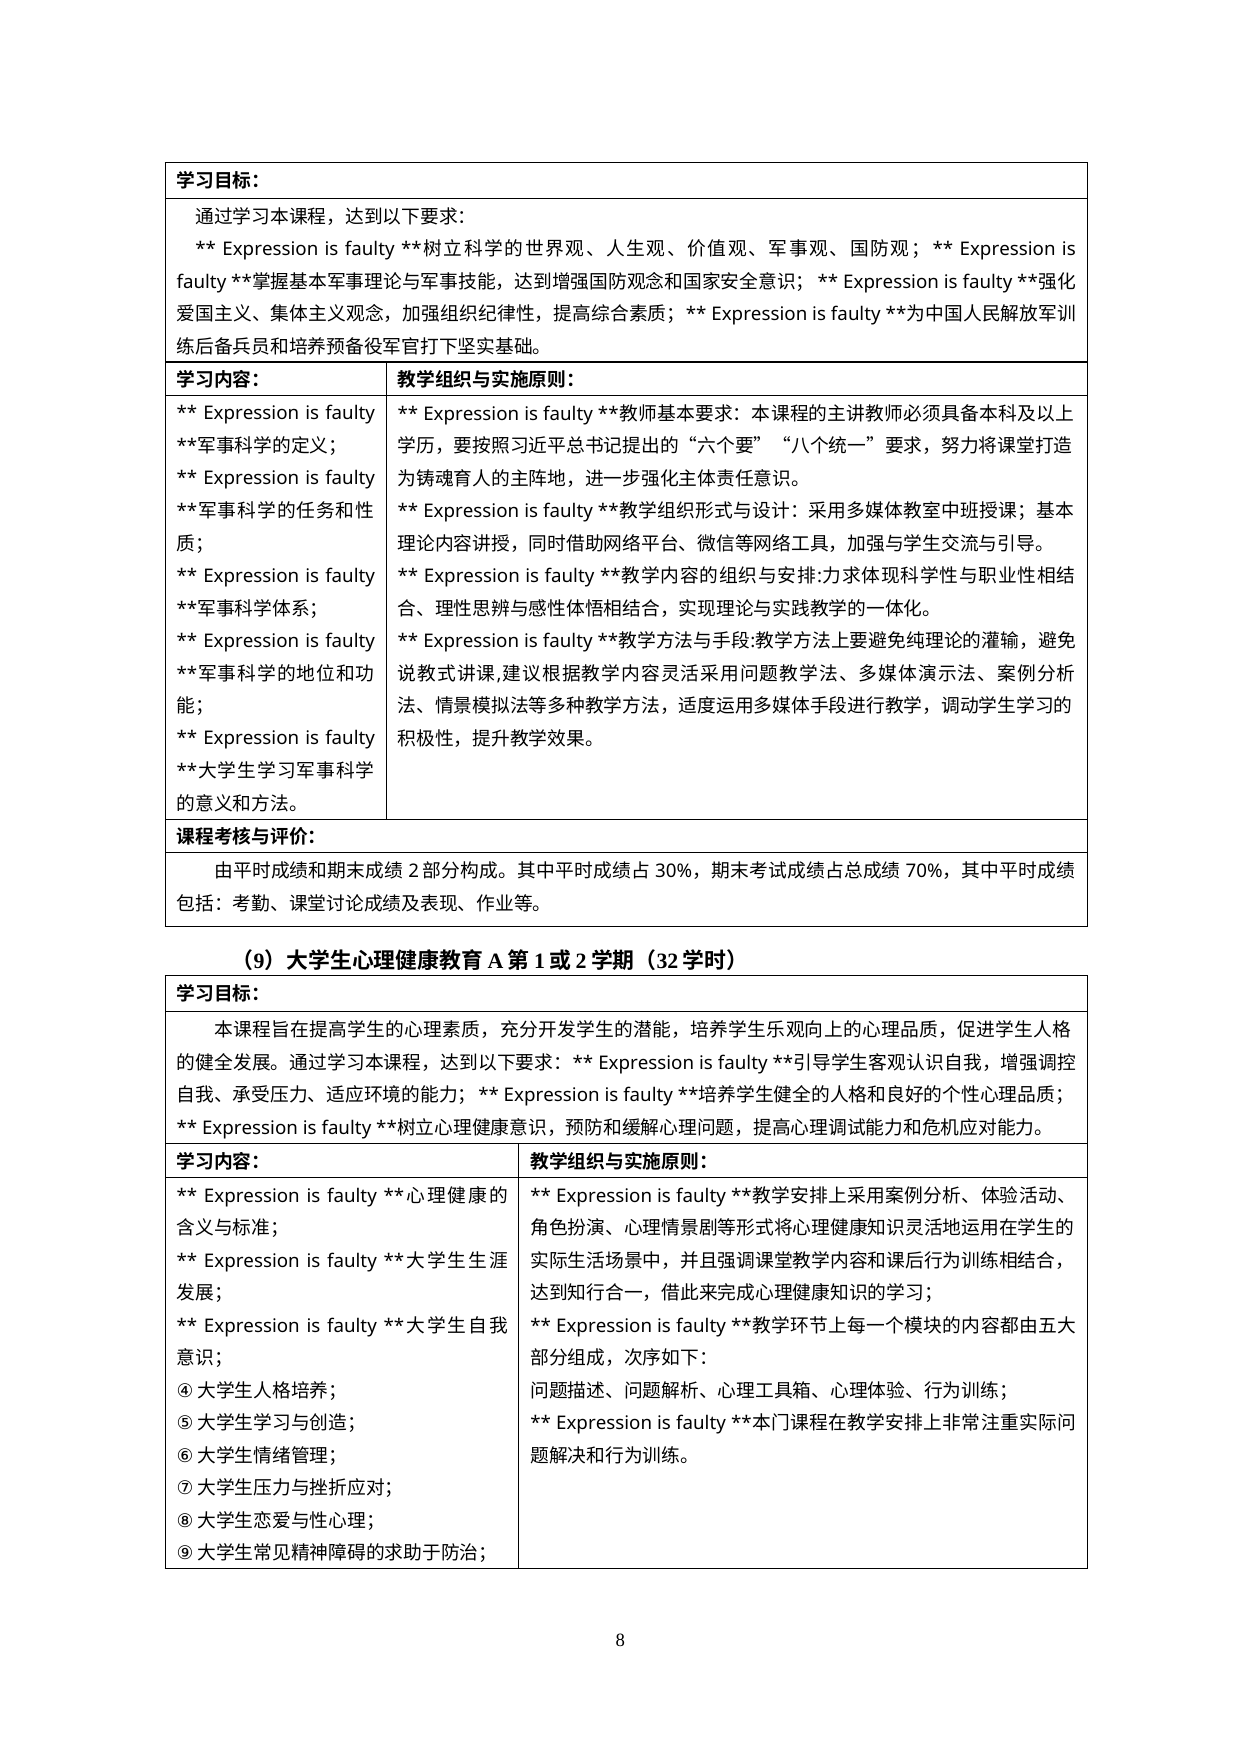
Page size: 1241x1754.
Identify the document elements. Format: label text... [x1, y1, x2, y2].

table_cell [166, 1178, 518, 1568]
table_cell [519, 1178, 1087, 1568]
table_header 学习目标： [166, 976, 1087, 1011]
table_cell ①教师基本要求：本课程的主讲教师必须具备本科及以上学历，要按照习近平总书记提出的“六个要”“八个统一”要求，努力将课堂打造为铸魂育人的主阵地，进一步强化主体责任意识。 ②教学组织形式与设计：采用多媒体教室中班授课；基本理论内容讲授，同时借助网络平台、微信等网络工具，加强与学生交流与引导。 ③教学内容的组织与安排:力求体现科学性与职业性相结合、理性思辨与感性体悟相结合，实现理论与实践教学的一体化。 ④教学方法与手段:教学方法上要避免纯理论的灌输，避免说教式讲课,建议根据教学内容灵活采用问题教学法、多媒体演示法、案例分析法、情景模拟法等多种教学方法，适度运用多媒体手段进行教学，调动学生学习的积极性，提升教学效果。 [387, 396, 1087, 818]
table_cell 学习内容： [166, 363, 386, 395]
table_header 学习目标： [166, 163, 1087, 198]
table_cell 学习内容： [166, 1144, 518, 1177]
table_cell 本课程旨在提高学生的心理素质，充分开发学生的潜能，培养学生乐观向上的心理品质，促进学生人格的健全发展。通过学习本课程，达到以下要求：①引导学生客观认识自我，增强调控自我、承受压力、适应环境的能力；②培养学生健全的人格和良好的个性心理品质；③树立心理健康意识，预防和缓解心理问题，提高心理调试能力和危机应对能力。 [166, 1012, 1087, 1143]
table_cell 由平时成绩和期末成绩2部分构成。其中平时成绩占30%，期末考试成绩占总成绩70%，其中平时成绩包括：考勤、课堂讨论成绩及表现、作业等。 [166, 853, 1087, 926]
table_cell 教学组织与实施原则： [387, 363, 1087, 395]
table_cell 教学组织与实施原则： [519, 1144, 1087, 1177]
table_cell 课程考核与评价： [166, 820, 1087, 852]
text （9）大学生心理健康教育A第1或2学期（32学时） [187, 943, 1053, 975]
table_cell 通过学习本课程，达到以下要求： ①树立科学的世界观、人生观、价值观、军事观、国防观；②掌握基本军事理论与军事技能，达到增强国防观念和国家安全意识；③强化爱国主义、集体主义观念，加强组织纪律性，提高综合素质；④为中国人民解放军训练后备兵员和培养预备役军官打下坚实基础。 [166, 199, 1087, 361]
table_cell ①军事科学的定义； ②军事科学的任务和性质； ③军事科学体系； ④军事科学的地位和功能； ⑤大学生学习军事科学的意义和方法。 [166, 396, 386, 818]
